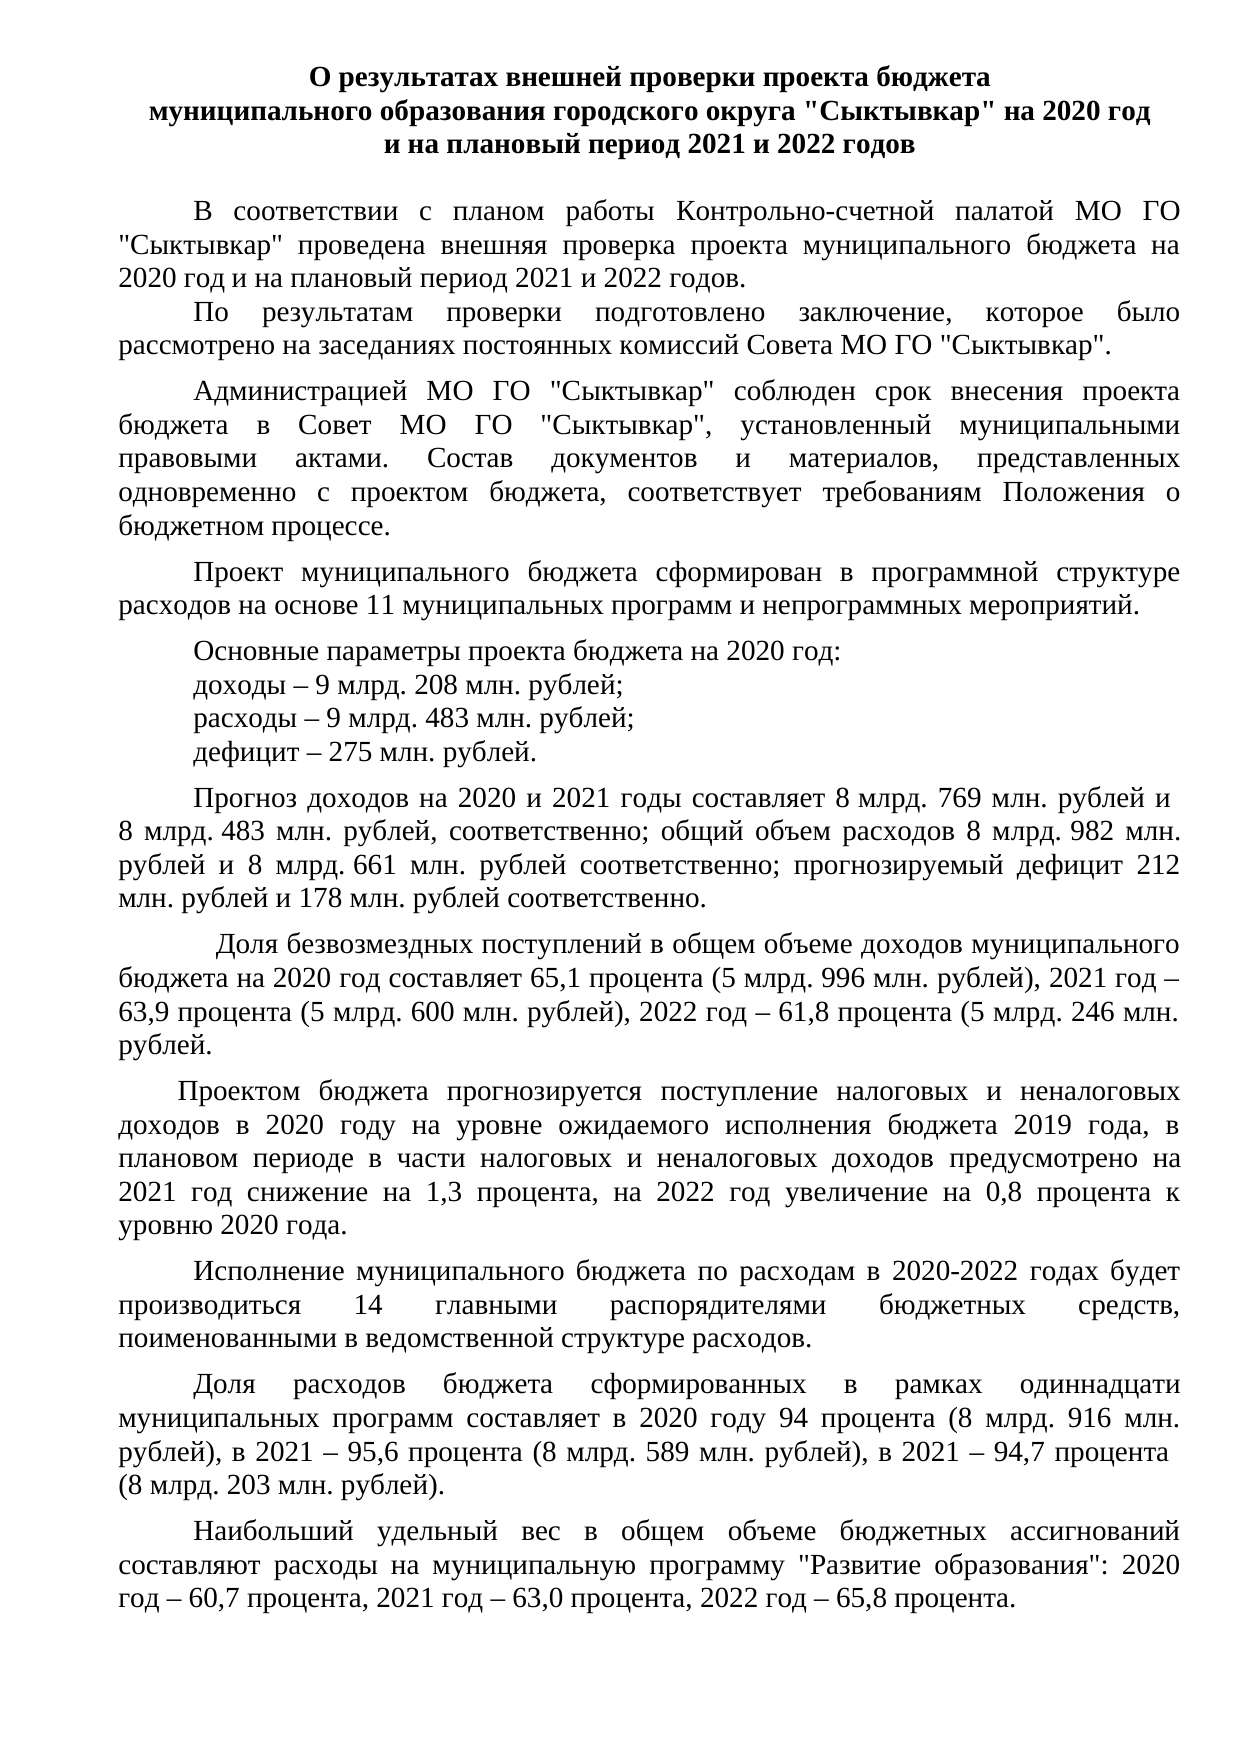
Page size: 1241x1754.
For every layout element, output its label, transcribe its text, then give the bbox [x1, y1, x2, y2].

text В соответствии с планом работы Контрольно-счетной палатой МО ГО "Сыктывкар" проведена внешняя проверка проекта муниципального бюджета на 2020 год и на плановый период 2021 и 2022 годов. [118, 193, 1181, 294]
text Наибольший удельный вес в общем объеме бюджетных ассигнований составляют расходы на муниципальную программу "Развитие образования": 2020 год – 60,7 процента, 2021 год – 63,0 процента, 2022 год – 65,8 процента. [118, 1513, 1181, 1614]
text По результатам проверки подготовлено заключение, которое было рассмотрено на заседаниях постоянных комиссий Совета МО ГО "Сыктывкар". [118, 294, 1181, 361]
text Проект муниципального бюджета сформирован в программной структуре расходов на основе 11 муниципальных программ и непрограммных мероприятий. [118, 554, 1181, 621]
text Проектом бюджета прогнозируется поступление налоговых и неналоговых доходов в 2020 году на уровне ожидаемого исполнения бюджета 2019 года, в плановом периоде в части налоговых и неналоговых доходов предусмотрено на 2021 год снижение на 1,3 процента, на 2022 год увеличение на 0,8 процента к уровню 2020 года. [118, 1073, 1181, 1241]
text дефицит – 275 млн. рублей. [118, 734, 1181, 767]
text Доля расходов бюджета сформированных в рамках одиннадцати муниципальных программ составляет в 2020 году 94 процента (8 млрд. 916 млн. рублей), в 2021 – 95,6 процента (8 млрд. 589 млн. рублей), в 2021 – 94,7 процента (8 млрд. 203 млн. рублей). [118, 1367, 1181, 1501]
text Администрацией МО ГО "Сыктывкар" соблюден срок внесения проекта бюджета в Совет МО ГО "Сыктывкар", установленный муниципальными правовыми актами. Состав документов и материалов, представленных одновременно с проектом бюджета, соответствует требованиям Положения о бюджетном процессе. [118, 373, 1181, 541]
text Прогноз доходов на 2020 и 2021 годы составляет 8 млрд. 769 млн. рублей и 8 млрд. 483 млн. рублей, соответственно; общий объем расходов 8 млрд. 982 млн. рублей и 8 млрд. 661 млн. рублей соответственно; прогнозируемый дефицит 212 млн. рублей и 178 млн. рублей соответственно. [118, 780, 1181, 914]
text Доля безвозмездных поступлений в общем объеме доходов муниципального бюджета на 2020 год составляет 65,1 процента (5 млрд. 996 млн. рублей), 2021 год – 63,9 процента (5 млрд. 600 млн. рублей), 2022 год – 61,8 процента (5 млрд. 246 млн. рублей. [118, 927, 1181, 1061]
text О результатах внешней проверки проекта бюджета муниципального образования городского округа "Сыктывкар" на 2020 год и на плановый период 2021 и 2022 годов [118, 59, 1181, 160]
text Основные параметры проекта бюджета на 2020 год: [118, 633, 1181, 667]
text доходы – 9 млрд. 208 млн. рублей; [118, 667, 1181, 700]
text расходы – 9 млрд. 483 млн. рублей; [118, 700, 1181, 734]
text Исполнение муниципального бюджета по расходам в 2020-2022 годах будет производиться 14 главными распорядителями бюджетных средств, поименованными в ведомственной структуре расходов. [118, 1253, 1181, 1354]
